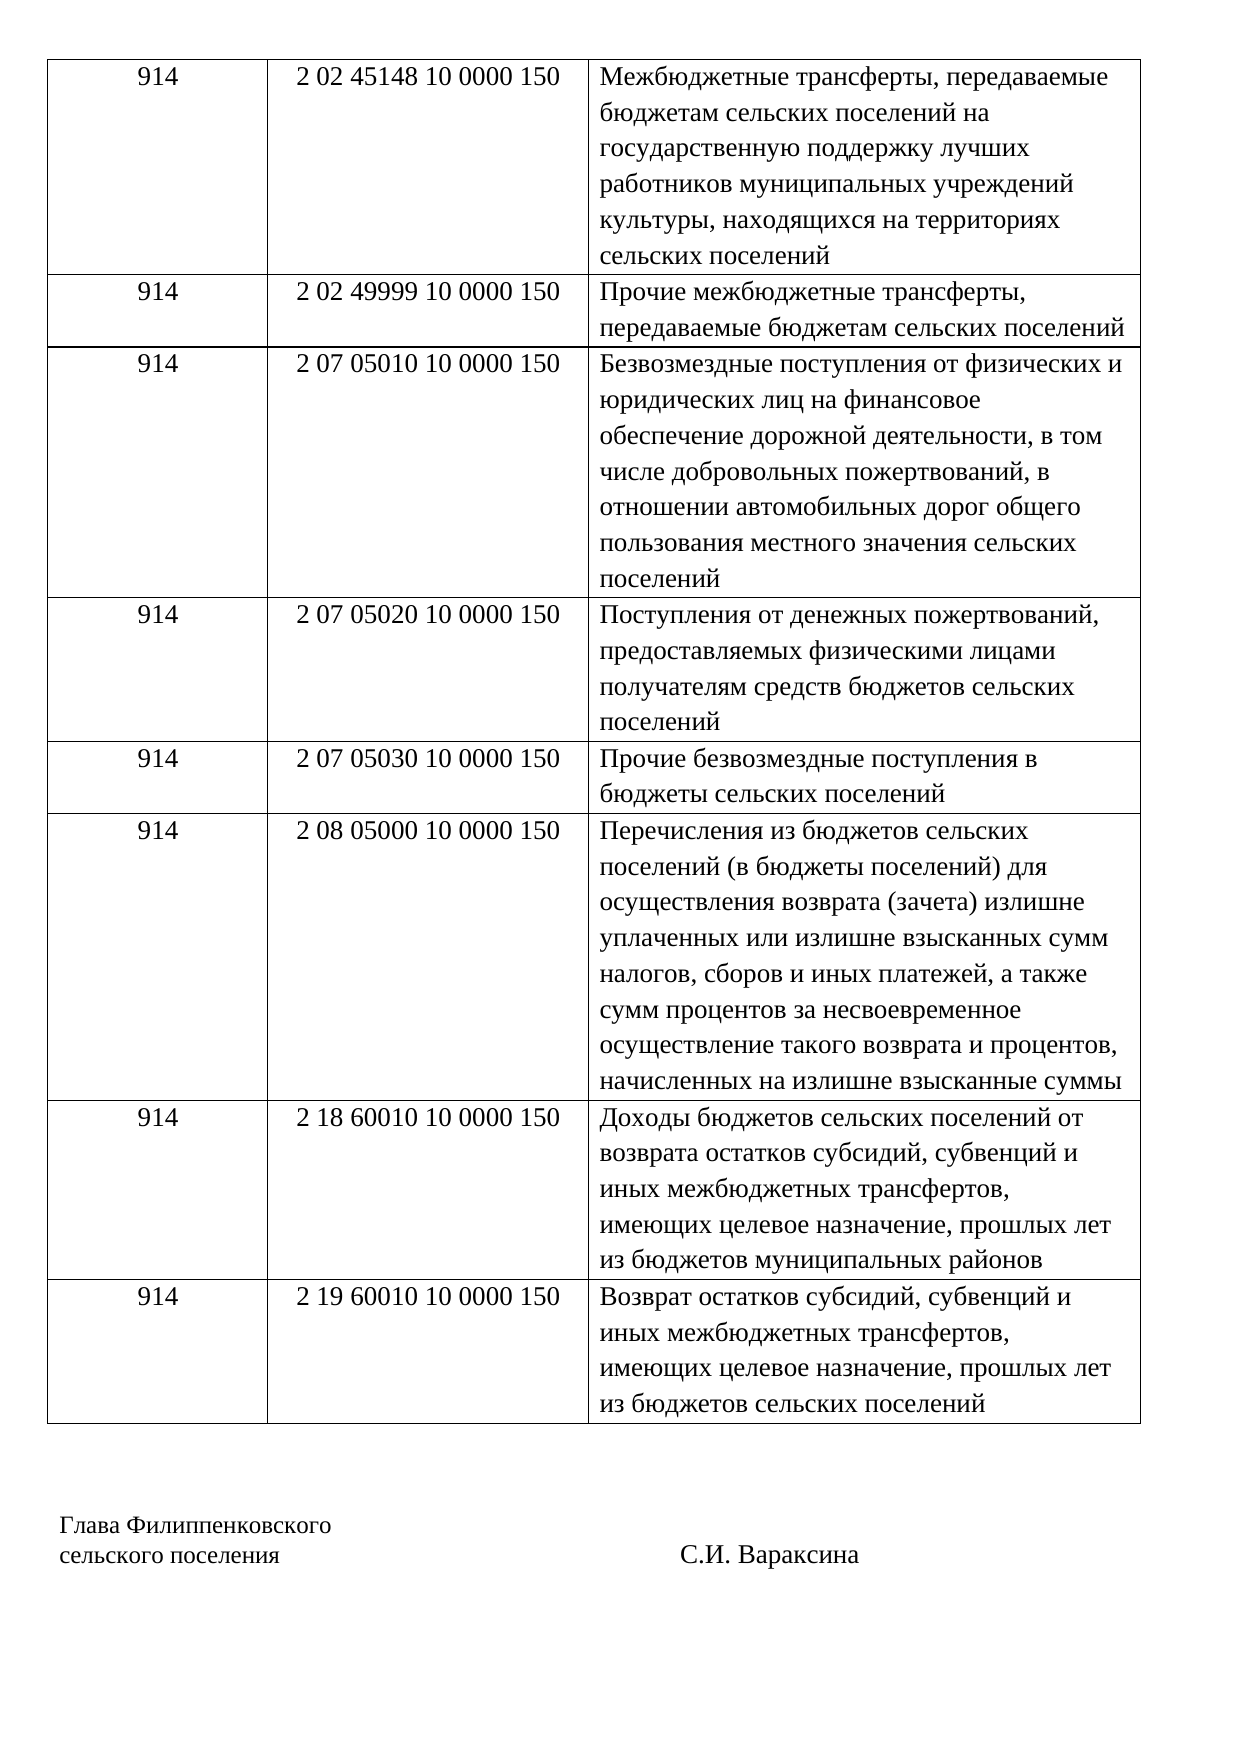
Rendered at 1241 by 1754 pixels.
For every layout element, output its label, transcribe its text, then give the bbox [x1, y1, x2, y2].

table_cell 2 18 60010 10 0000 150 [268, 1101, 588, 1279]
text Глава Филиппенковского [59, 1510, 1152, 1539]
table_cell Межбюджетные трансферты, передаваемые бюджетам сельских поселений на государственную поддержку лучших работников муниципальных учреждений культуры, находящихся на территориях сельских поселений [589, 60, 1140, 274]
table_cell 914 [48, 1280, 267, 1423]
table_cell 2 08 05000 10 0000 150 [268, 814, 588, 1099]
table_cell Прочие межбюджетные трансферты, передаваемые бюджетам сельских поселений [589, 275, 1140, 346]
text сельского поселения С.И. Вараксина [59, 1539, 1152, 1570]
table_cell 2 07 05030 10 0000 150 [268, 742, 588, 813]
table_cell 914 [48, 814, 267, 1099]
table_cell 914 [48, 348, 267, 597]
table_cell 2 02 49999 10 0000 150 [268, 275, 588, 346]
table_cell Перечисления из бюджетов сельских поселений (в бюджеты поселений) для осуществления возврата (зачета) излишне уплаченных или излишне взысканных сумм налогов, сборов и иных платежей, а также сумм процентов за несвоевременное осуществление такого возврата и процентов, начисленных на излишне взысканные суммы [589, 814, 1140, 1099]
table_cell 2 07 05020 10 0000 150 [268, 598, 588, 741]
table_cell 914 [48, 60, 267, 274]
table_cell Возврат остатков субсидий, субвенций и иных межбюджетных трансфертов, имеющих целевое назначение, прошлых лет из бюджетов сельских поселений [589, 1280, 1140, 1423]
table_cell Прочие безвозмездные поступления в бюджеты сельских поселений [589, 742, 1140, 813]
table_cell 914 [48, 598, 267, 741]
table_cell 2 02 45148 10 0000 150 [268, 60, 588, 274]
table_cell 2 19 60010 10 0000 150 [268, 1280, 588, 1423]
table_cell 2 07 05010 10 0000 150 [268, 348, 588, 597]
table_cell Безвозмездные поступления от физических и юридических лиц на финансовое обеспечение дорожной деятельности, в том числе добровольных пожертвований, в отношении автомобильных дорог общего пользования местного значения сельских поселений [589, 348, 1140, 597]
table_cell 914 [48, 1101, 267, 1279]
table_cell 914 [48, 275, 267, 346]
table_cell Поступления от денежных пожертвований, предоставляемых физическими лицами получателям средств бюджетов сельских поселений [589, 598, 1140, 741]
table_cell 914 [48, 742, 267, 813]
table_cell Доходы бюджетов сельских поселений от возврата остатков субсидий, субвенций и иных межбюджетных трансфертов, имеющих целевое назначение, прошлых лет из бюджетов муниципальных районов [589, 1101, 1140, 1279]
